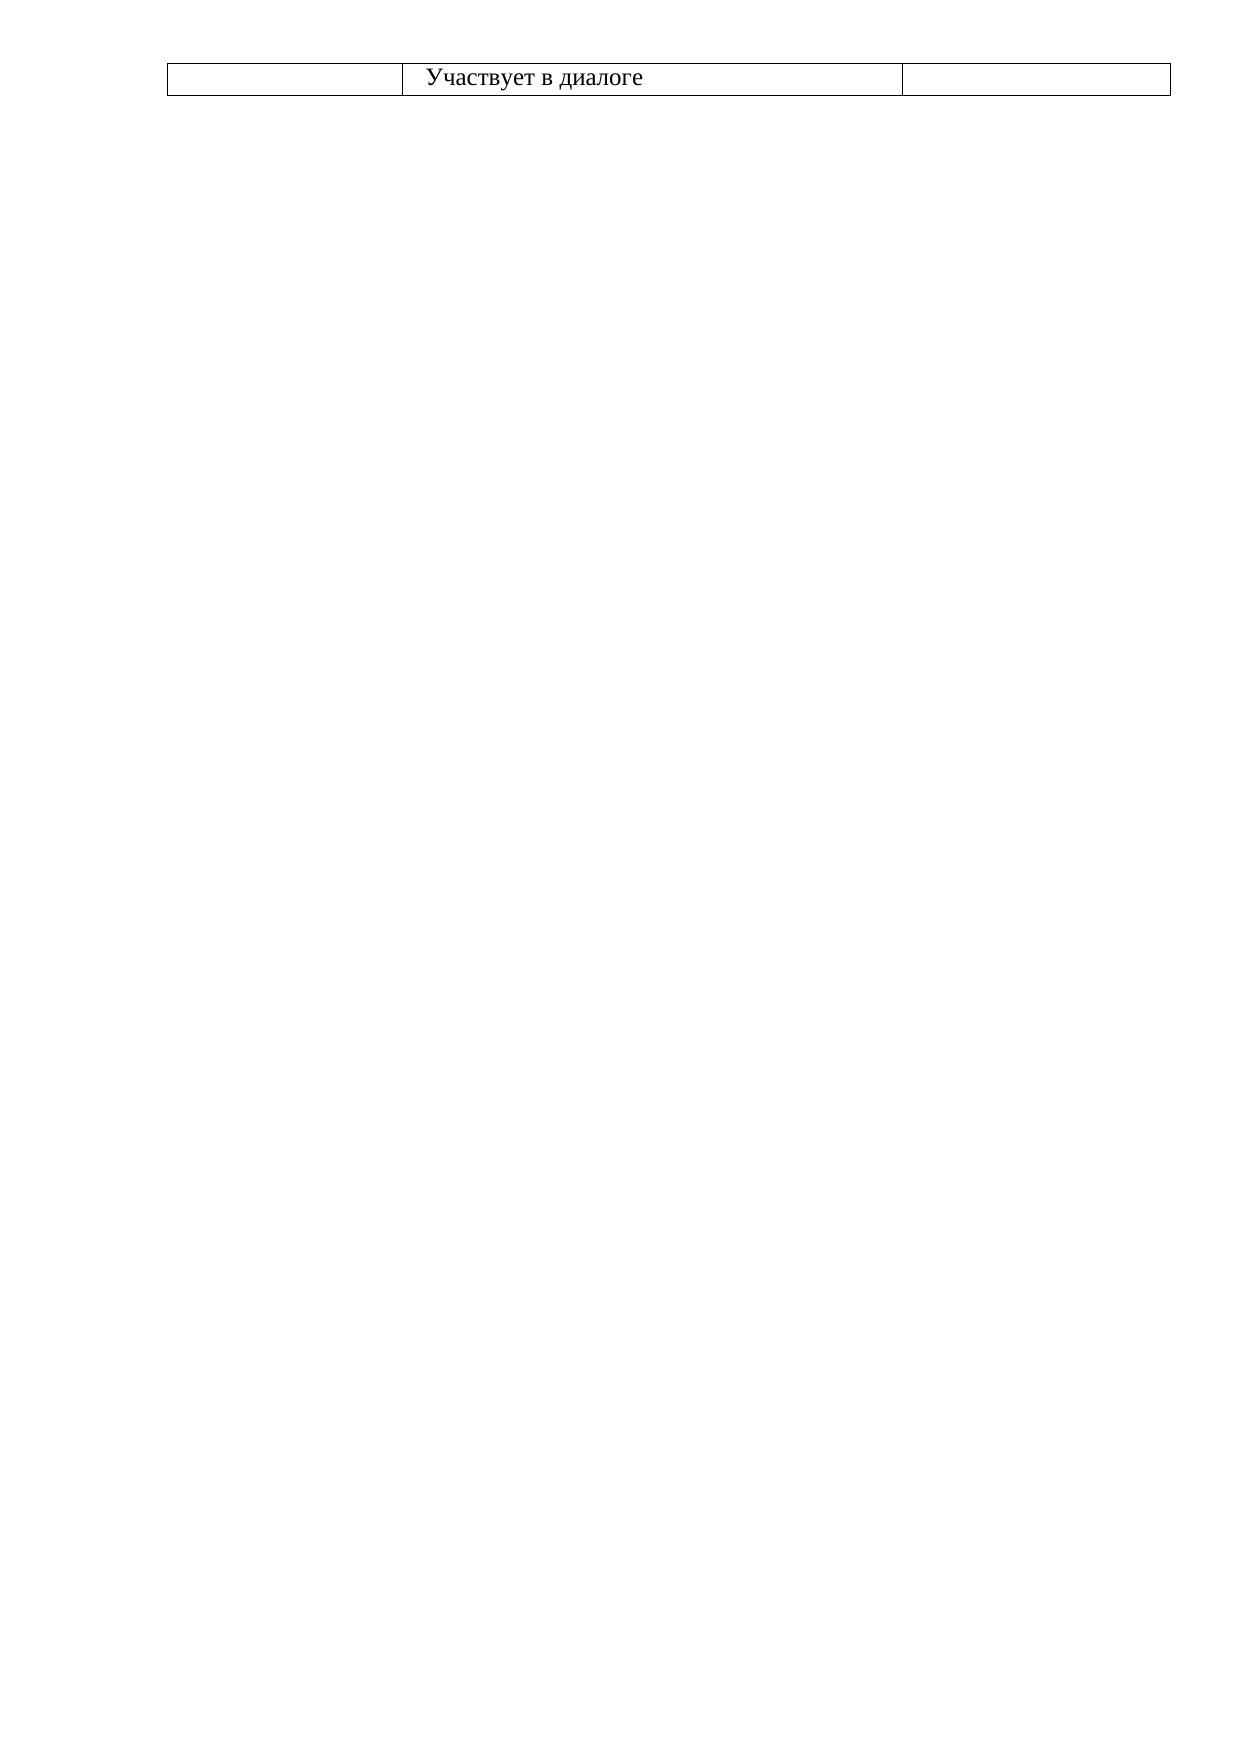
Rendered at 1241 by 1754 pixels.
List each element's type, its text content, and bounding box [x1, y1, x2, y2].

table_cell [903, 64, 1170, 95]
table_cell Участвует в диалоге [403, 64, 902, 95]
